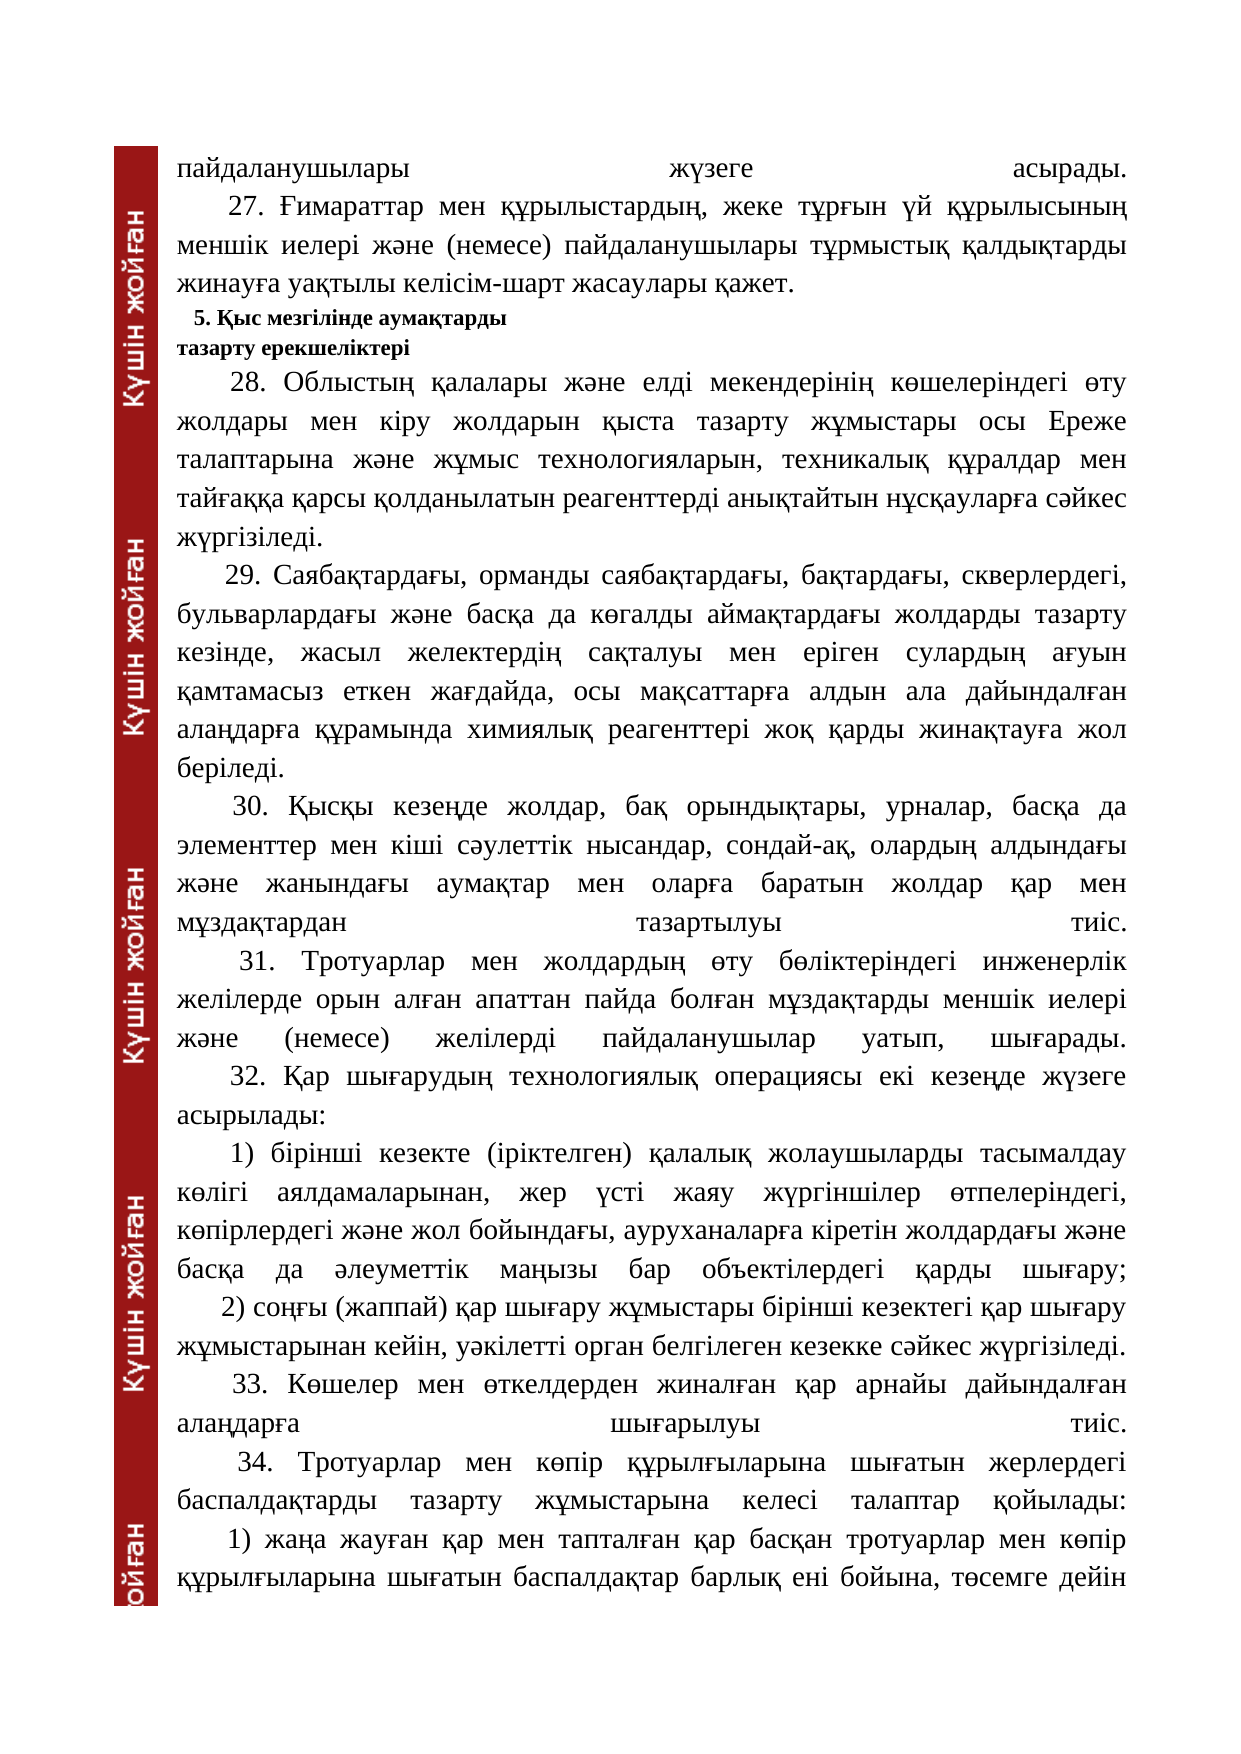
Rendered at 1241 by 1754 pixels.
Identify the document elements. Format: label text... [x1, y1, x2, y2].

text 5. Қыс мезгілінде аумақтарды тазарту ерекшелiктерi [112, 304, 1128, 361]
picture [114, 146, 158, 150]
picture [114, 299, 158, 304]
picture [114, 1593, 158, 1606]
